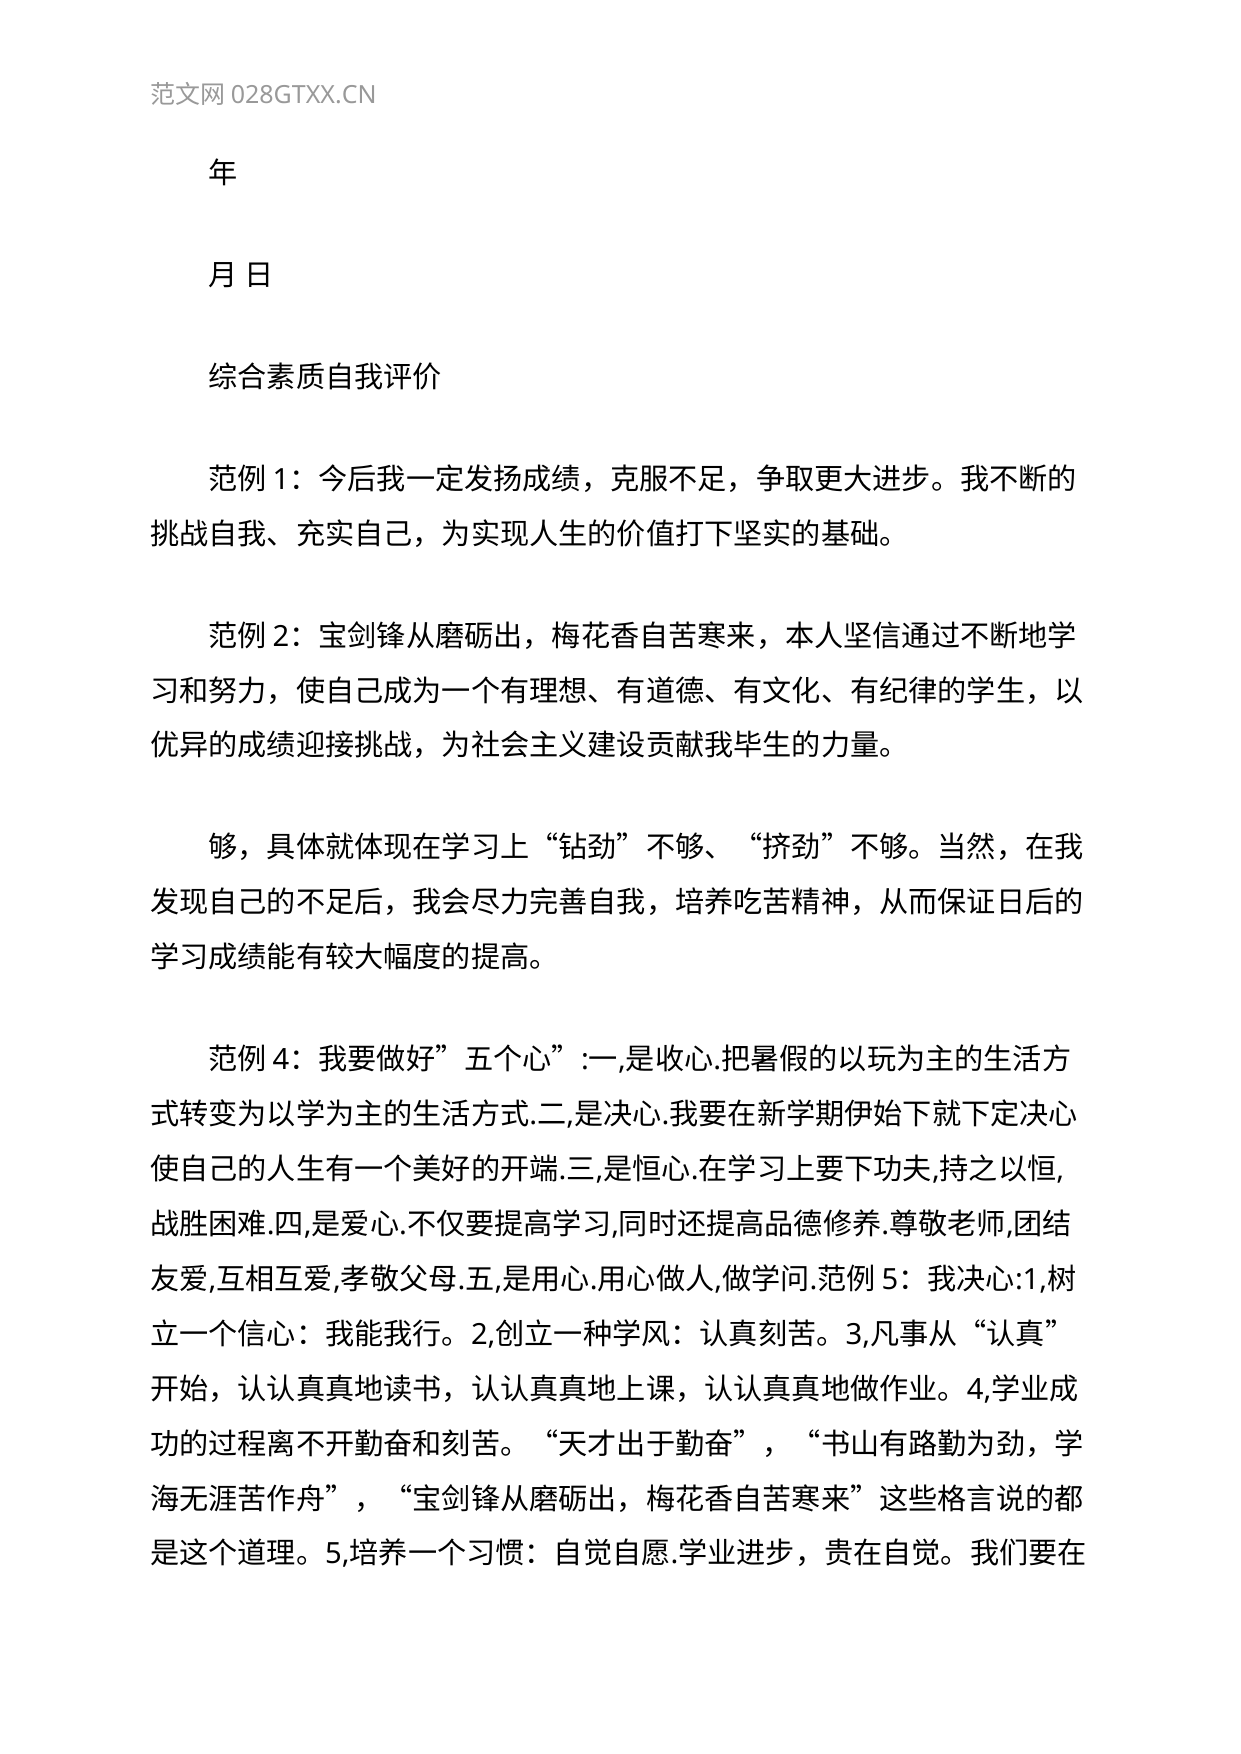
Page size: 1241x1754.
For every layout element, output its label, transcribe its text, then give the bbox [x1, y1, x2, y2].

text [150, 1035, 1090, 1572]
text 综合素质自我评价 [150, 353, 1090, 396]
text 够，具体就体现在学习上“钻劲”不够、“挤劲”不够。当然，在我发现自己的不足后，我会尽力完善自我，培养吃苦精神，从而保证日后的学习成绩能有较大幅度的提高。 [150, 824, 1090, 976]
text 年 [150, 150, 1090, 192]
text 范例2：宝剑锋从磨砺出，梅花香自苦寒来，本人坚信通过不断地学习和努力，使自己成为一个有理想、有道德、有文化、有纪律的学生，以优异的成绩迎接挑战，为社会主义建设贡献我毕生的力量。 [150, 612, 1090, 764]
text 月 日 [150, 252, 1090, 294]
text 范例1：今后我一定发扬成绩，克服不足，争取更大进步。我不断的挑战自我、充实自己，为实现人生的价值打下坚实的基础。 [150, 455, 1090, 553]
